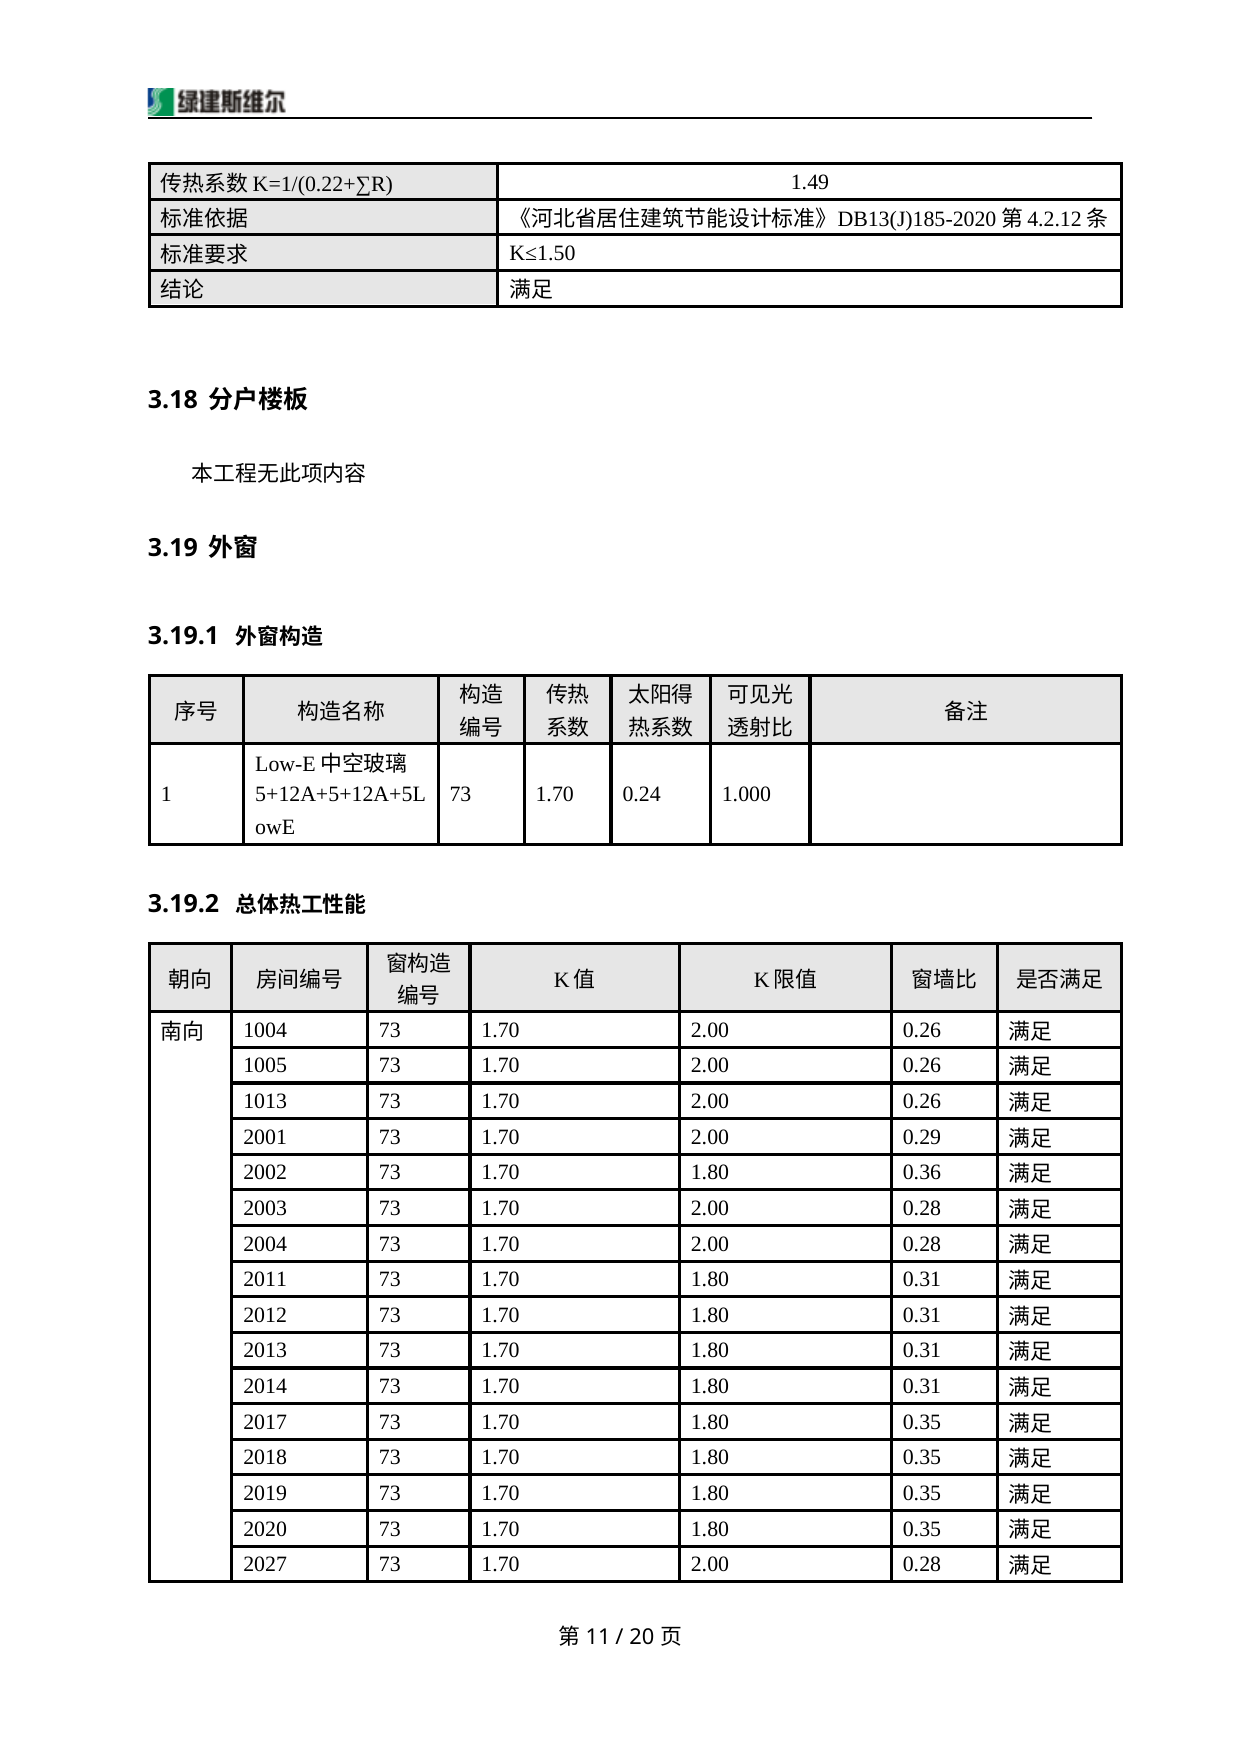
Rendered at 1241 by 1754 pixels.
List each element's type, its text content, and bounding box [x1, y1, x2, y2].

table_cell 满足 [999, 1049, 1120, 1081]
table_header 备注 [812, 677, 1120, 742]
table_cell 1.80 [681, 1512, 890, 1544]
table_cell 1.80 [681, 1476, 890, 1509]
table_cell 73 [369, 1512, 468, 1544]
table_cell 1.70 [472, 1263, 678, 1295]
table_cell 满足 [999, 1227, 1120, 1259]
table_cell 1013 [233, 1085, 366, 1117]
table_cell 0.28 [893, 1191, 996, 1224]
table_cell 0.35 [893, 1476, 996, 1509]
table_cell 2012 [233, 1298, 366, 1331]
table_cell 结论 [151, 272, 496, 304]
table_cell 2004 [233, 1227, 366, 1259]
table_cell 1.49 [499, 165, 1120, 198]
table_cell 2.00 [681, 1548, 890, 1580]
table_header 序号 [151, 677, 242, 742]
table_cell 满足 [999, 1334, 1120, 1366]
table_header 太阳得热系数 [613, 677, 709, 742]
table_cell 2027 [233, 1548, 366, 1580]
subtitle 总体热工性能 [148, 871, 1092, 936]
table_cell 满足 [999, 1085, 1120, 1117]
table_cell 满足 [999, 1476, 1120, 1509]
table_cell [812, 745, 1120, 843]
table_header 朝向 [151, 945, 230, 1010]
table_cell 0.26 [893, 1049, 996, 1081]
table_cell 1.80 [681, 1441, 890, 1473]
table_header 窗构造 编号 [369, 945, 468, 1010]
table_cell 满足 [999, 1298, 1120, 1331]
table_cell 0.31 [893, 1370, 996, 1402]
table_cell 1.70 [526, 745, 609, 843]
table_cell 0.35 [893, 1405, 996, 1438]
table_header 窗墙比 [893, 945, 996, 1010]
table_cell 1.80 [681, 1156, 890, 1188]
table_cell 73 [369, 1085, 468, 1117]
table_cell 73 [369, 1476, 468, 1509]
subtitle 外窗构造 [148, 603, 1092, 668]
table_cell 73 [369, 1334, 468, 1366]
table_cell 73 [440, 745, 523, 843]
table_cell 1.70 [472, 1441, 678, 1473]
table_cell 满足 [499, 272, 1120, 304]
table_cell 73 [369, 1227, 468, 1259]
table_cell 0.35 [893, 1441, 996, 1473]
table_cell 0.26 [893, 1013, 996, 1046]
table_header 房间编号 [233, 945, 366, 1010]
table_cell 0.31 [893, 1334, 996, 1366]
table_cell 1004 [233, 1013, 366, 1046]
table_cell 73 [369, 1370, 468, 1402]
table_cell 标准依据 [151, 201, 496, 233]
table_cell 73 [369, 1298, 468, 1331]
table_cell 73 [369, 1156, 468, 1188]
table_cell 1.70 [472, 1049, 678, 1081]
table_cell 1.70 [472, 1120, 678, 1153]
table_cell K≤1.50 [499, 236, 1120, 269]
table_cell 1.80 [681, 1263, 890, 1295]
table_cell 1.70 [472, 1476, 678, 1509]
table_cell 1 [151, 745, 242, 843]
table_cell 0.28 [893, 1227, 996, 1259]
table_cell 满足 [999, 1441, 1120, 1473]
table_cell 73 [369, 1548, 468, 1580]
table_cell 2.00 [681, 1049, 890, 1081]
table_cell 0.35 [893, 1512, 996, 1544]
table_cell 0.24 [613, 745, 709, 843]
table_cell 2017 [233, 1405, 366, 1438]
table_cell 2.00 [681, 1013, 890, 1046]
table_cell 0.31 [893, 1298, 996, 1331]
table_cell 1.80 [681, 1370, 890, 1402]
table_cell 2014 [233, 1370, 366, 1402]
table_cell 满足 [999, 1405, 1120, 1438]
table_cell 传热系数K=1/(0.22+∑R) [151, 165, 496, 198]
table_cell 0.36 [893, 1156, 996, 1188]
table_cell 1.70 [472, 1548, 678, 1580]
table_header 构造编号 [440, 677, 523, 742]
table_cell 73 [369, 1263, 468, 1295]
table_cell 0.31 [893, 1263, 996, 1295]
table_header 传热系数 [526, 677, 609, 742]
table_cell 2018 [233, 1441, 366, 1473]
table_header 是否满足 [999, 945, 1120, 1010]
subtitle 外窗 [148, 513, 1092, 578]
table_cell 1.80 [681, 1405, 890, 1438]
table_cell 1005 [233, 1049, 366, 1081]
table_header 构造名称 [245, 677, 437, 742]
table_cell 0.26 [893, 1085, 996, 1117]
table_header 可见光透射比 [712, 677, 808, 742]
table_cell 1.70 [472, 1512, 678, 1544]
table_cell 1.70 [472, 1405, 678, 1438]
table_cell 2011 [233, 1263, 366, 1295]
table_cell 1.70 [472, 1334, 678, 1366]
table_cell 1.70 [472, 1227, 678, 1259]
table_cell 73 [369, 1191, 468, 1224]
table_cell 1.70 [472, 1191, 678, 1224]
table_cell 1.70 [472, 1298, 678, 1331]
table_cell 2.00 [681, 1085, 890, 1117]
table_cell 满足 [999, 1263, 1120, 1295]
table_cell 1.70 [472, 1370, 678, 1402]
table_cell 73 [369, 1013, 468, 1046]
table_cell 2.00 [681, 1120, 890, 1153]
table_cell 73 [369, 1120, 468, 1153]
text 本工程无此项内容 [148, 455, 1092, 488]
picture [147, 88, 289, 116]
table_cell 2020 [233, 1512, 366, 1544]
table_cell 0.29 [893, 1120, 996, 1153]
table_cell 满足 [999, 1156, 1120, 1188]
table_cell 2013 [233, 1334, 366, 1366]
table_header K限值 [681, 945, 890, 1010]
table_cell 2.00 [681, 1227, 890, 1259]
table_cell 南向 [151, 1013, 230, 1580]
table_cell 73 [369, 1049, 468, 1081]
table_cell 73 [369, 1441, 468, 1473]
table_cell 2001 [233, 1120, 366, 1153]
subtitle 分户楼板 [148, 365, 1092, 430]
table_cell 1.70 [472, 1085, 678, 1117]
table_cell 1.80 [681, 1298, 890, 1331]
table_cell 《河北省居住建筑节能设计标准》DB13(J)185-2020第4.2.12条 [499, 201, 1120, 233]
table_cell 2.00 [681, 1191, 890, 1224]
table_cell 满足 [999, 1370, 1120, 1402]
table_cell 1.000 [712, 745, 808, 843]
table_cell 1.70 [472, 1013, 678, 1046]
table_cell 满足 [999, 1013, 1120, 1046]
table_cell 1.70 [472, 1156, 678, 1188]
table_cell 2019 [233, 1476, 366, 1509]
table_cell 1.80 [681, 1334, 890, 1366]
table_cell 满足 [999, 1191, 1120, 1224]
table_cell 0.28 [893, 1548, 996, 1580]
table_cell 73 [369, 1405, 468, 1438]
table_cell 满足 [999, 1120, 1120, 1153]
table_cell 满足 [999, 1548, 1120, 1580]
table_cell 标准要求 [151, 236, 496, 269]
table_cell Low-E中空玻璃 5+12A+5+12A+5LowE [245, 745, 437, 843]
table_cell 2002 [233, 1156, 366, 1188]
table_header K值 [472, 945, 678, 1010]
table_cell 满足 [999, 1512, 1120, 1544]
table_cell 2003 [233, 1191, 366, 1224]
